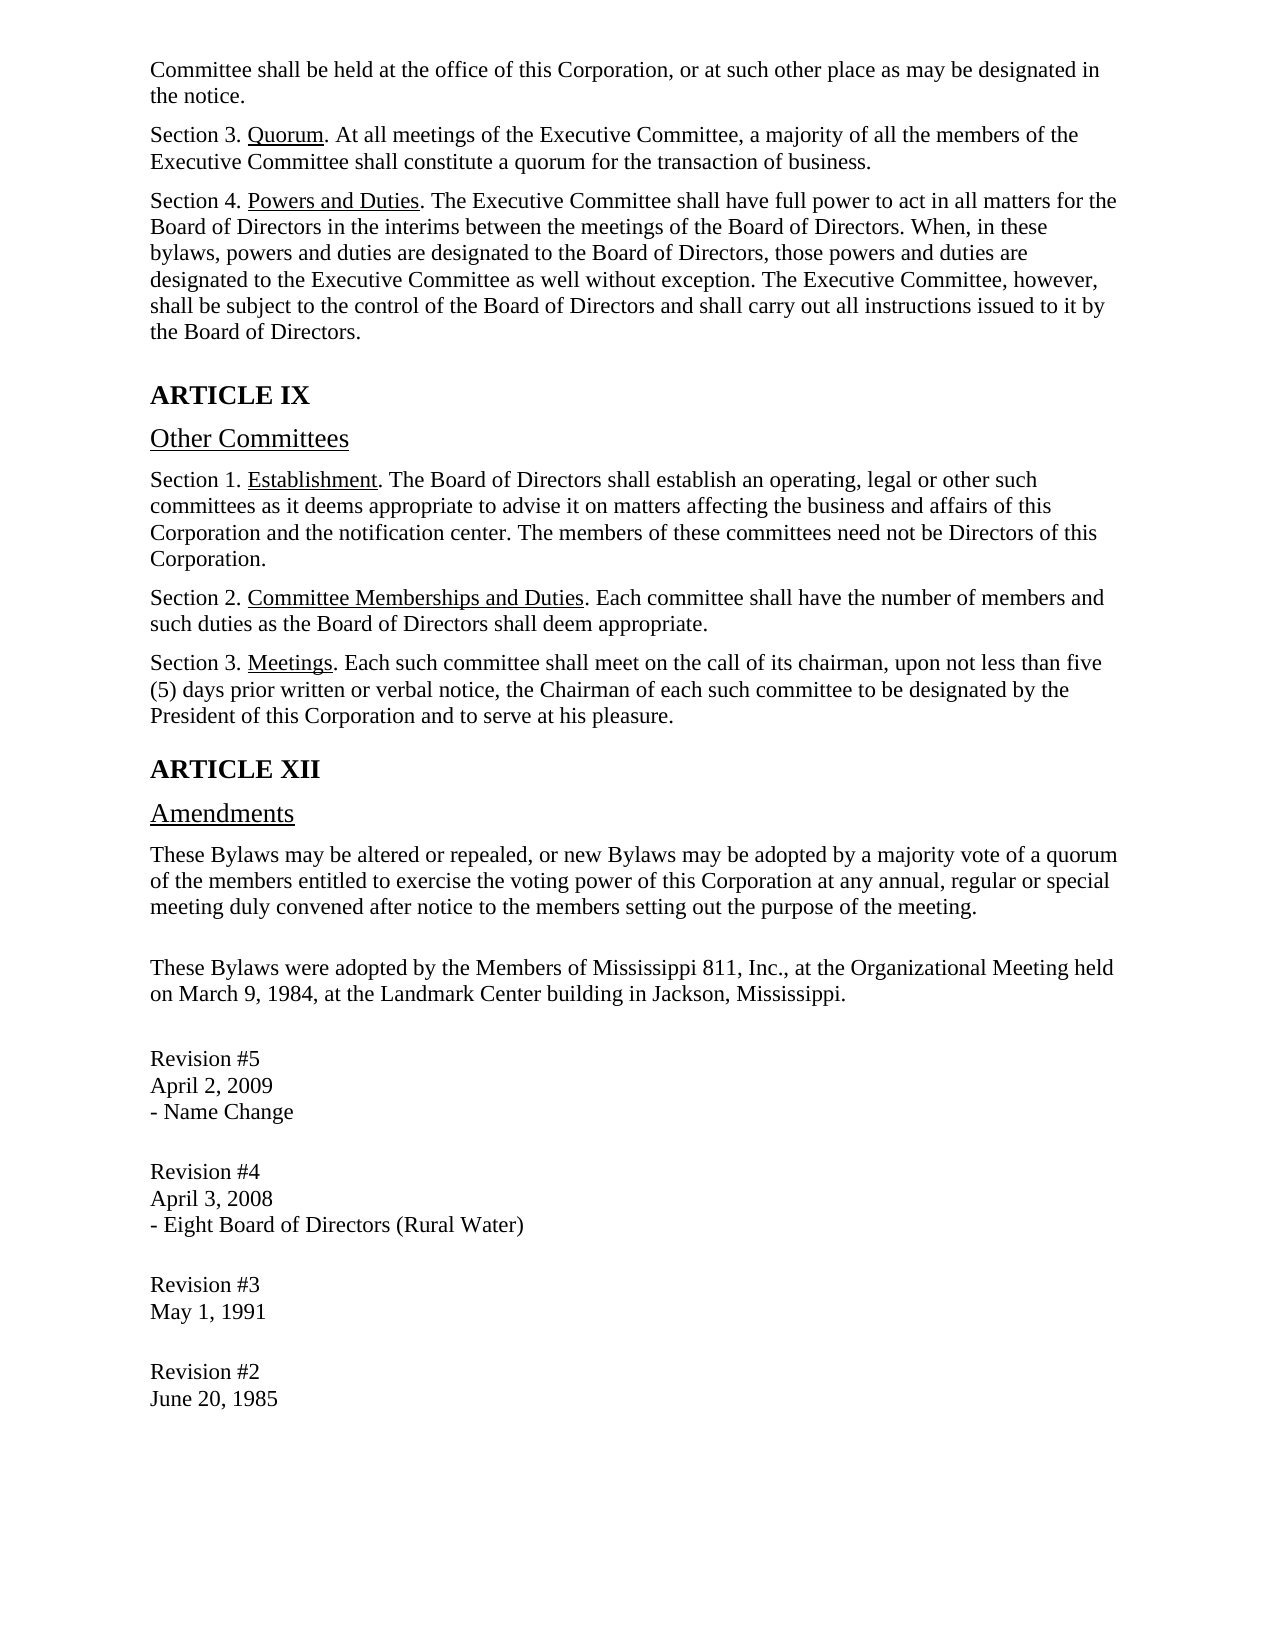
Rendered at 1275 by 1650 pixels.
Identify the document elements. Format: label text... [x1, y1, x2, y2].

text Section 1. Establishment. The Board of Directors shall establish an operating, legal or other such committees as it deems appropriate to advise it on matters affecting the business and affairs of this Corporation and the notification center. The members of these committees need not be Directors of this Corporation. [150, 466, 1125, 572]
text Revision #3 May 1, 1991 [150, 1272, 1125, 1346]
text Section 3. Meetings. Each such committee shall meet on the call of its chairman, upon not less than five (5) days prior written or verbal notice, the Chairman of each such committee to be designated by the President of this Corporation and to serve at his pleasure. [150, 649, 1125, 728]
text ARTICLE IX [150, 379, 1125, 410]
text These Bylaws may be altered or repealed, or new Bylaws may be adopted by a majority vote of a quorum of the members entitled to exercise the voting power of this Corporation at any annual, regular or special meeting duly convened after notice to the members setting out the purpose of the meeting. [150, 841, 1125, 941]
text ARTICLE XII [150, 753, 1125, 784]
text Section 4. Powers and Duties. The Executive Committee shall have full power to act in all matters for the Board of Directors in the interims between the meetings of the Board of Directors. When, in these bylaws, powers and duties are designated to the Board of Directors, those powers and duties are designated to the Executive Committee as well without exception. The Executive Committee, however, shall be subject to the control of the Board of Directors and shall carry out all instructions issued to it by the Board of Directors. [150, 187, 1125, 366]
text Amendments [150, 797, 1125, 828]
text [150, 56, 1125, 109]
text Section 3. Quorum. At all meetings of the Executive Committee, a majority of all the members of the Executive Committee shall constitute a quorum for the transaction of business. [150, 121, 1125, 174]
text Section 2. Committee Memberships and Duties. Each committee shall have the number of members and such duties as the Board of Directors shall deem appropriate. [150, 584, 1125, 637]
text Revision #5 April 2, 2009 - Name Change [150, 1019, 1125, 1146]
text Revision #2 June 20, 1985 [150, 1358, 1125, 1411]
text These Bylaws were adopted by the Members of Mississippi 811, Inc., at the Organizational Meeting held on March 9, 1984, at the Landmark Center building in Jackson, Mississippi. [150, 954, 1125, 1006]
text Revision #4 April 3, 2008 - Eight Board of Directors (Rural Water) [150, 1158, 1125, 1259]
text Other Committees [150, 422, 1125, 454]
